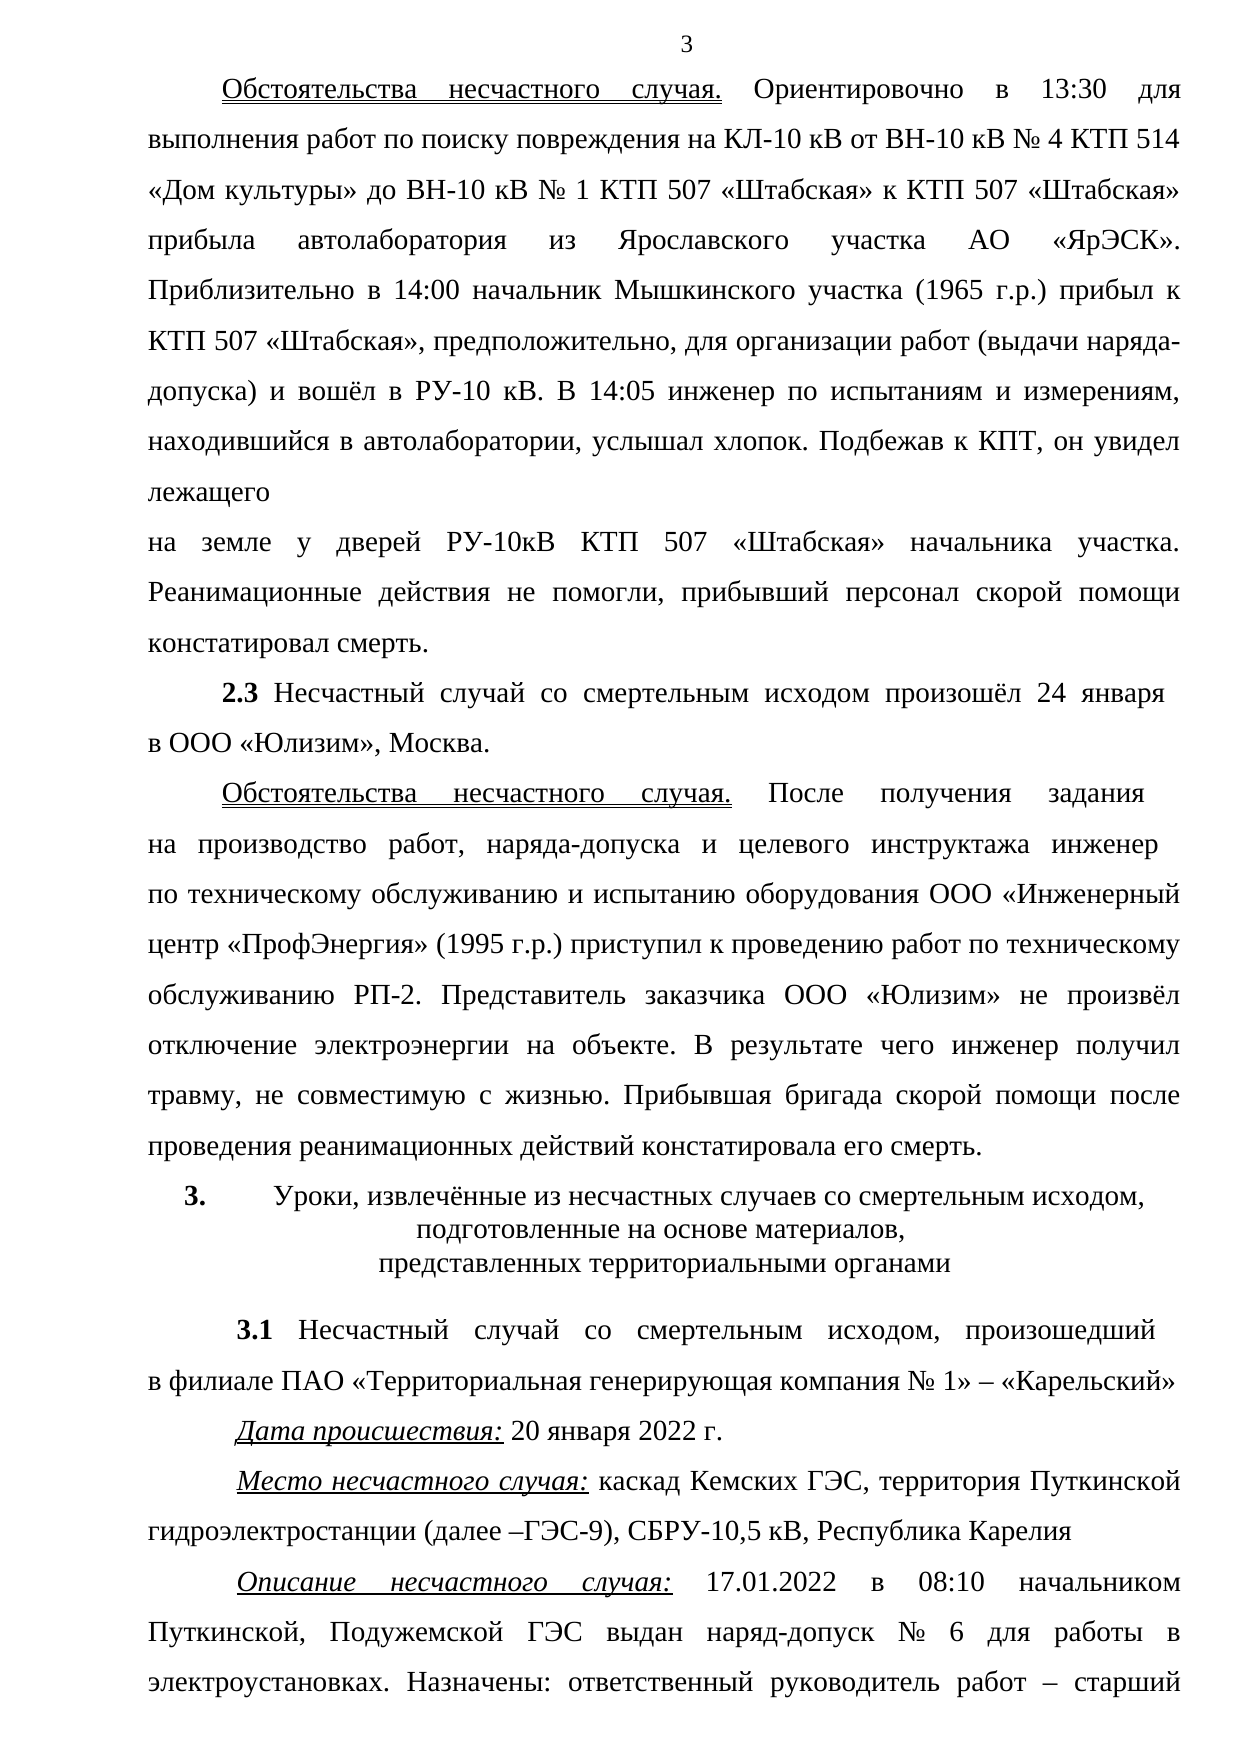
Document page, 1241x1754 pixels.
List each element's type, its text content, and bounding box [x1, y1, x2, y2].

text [148, 1564, 1181, 1698]
text 3.1 Несчастный случай со смертельным исходом, произошедший в филиале ПАО «Территориальная генерирующая компания № 1» – «Карельский» [148, 1312, 1181, 1396]
list Уроки, извлечённые из несчастных случаев со смертельным исходом, подготовленные на основе материалов, представленных территориальными органами [148, 1178, 1181, 1279]
text 2.3 Несчастный случай со смертельным исходом произошёл 24 января в ООО «Юлизим», Москва. [148, 675, 1181, 759]
text Дата происшествия: 20 января 2022 г. [236, 1413, 1181, 1446]
text Обстоятельства несчастного случая. После получения задания на производство работ, наряда-допуска и целевого инструктажа инженер по техническому обслуживанию и испытанию оборудования ООО «Инженерный центр «ПрофЭнергия» (1995 г.р.) приступил к проведению работ по техническому обслуживанию РП-2. Представитель заказчика ООО «Юлизим» не произвёл отключение электроэнергии на объекте. В результате чего инженер получил травму, не совместимую с жизнью. Прибывшая бригада скорой помощи после проведения реанимационных действий констатировала его смерть. [148, 776, 1181, 1161]
text Место несчастного случая: каскад Кемских ГЭС, территория Путкинской гидроэлектростанции (далее –ГЭС-9), СБРУ-10,5 кВ, Республика Карелия [148, 1463, 1181, 1547]
text Обстоятельства несчастного случая. Ориентировочно в 13:30 для выполнения работ по поиску повреждения на КЛ-10 кВ от ВН-10 кВ № 4 КТП 514 «Дом культуры» до ВН-10 кВ № 1 КТП 507 «Штабская» к КТП 507 «Штабская» прибыла автолаборатория из Ярославского участка АО «ЯрЭСК». Приблизительно в 14:00 начальник Мышкинского участка (1965 г.р.) прибыл к КТП 507 «Штабская», предположительно, для организации работ (выдачи наряда-допуска) и вошёл в РУ-10 кВ. В 14:05 инженер по испытаниям и измерениям, находившийся в автолаборатории, услышал хлопок. Подбежав к КПТ, он увидел лежащего на земле у дверей РУ-10кВ КТП 507 «Штабская» начальника участка. Реанимационные действия не помогли, прибывший персонал скорой помощи констатировал смерть. [148, 71, 1181, 658]
